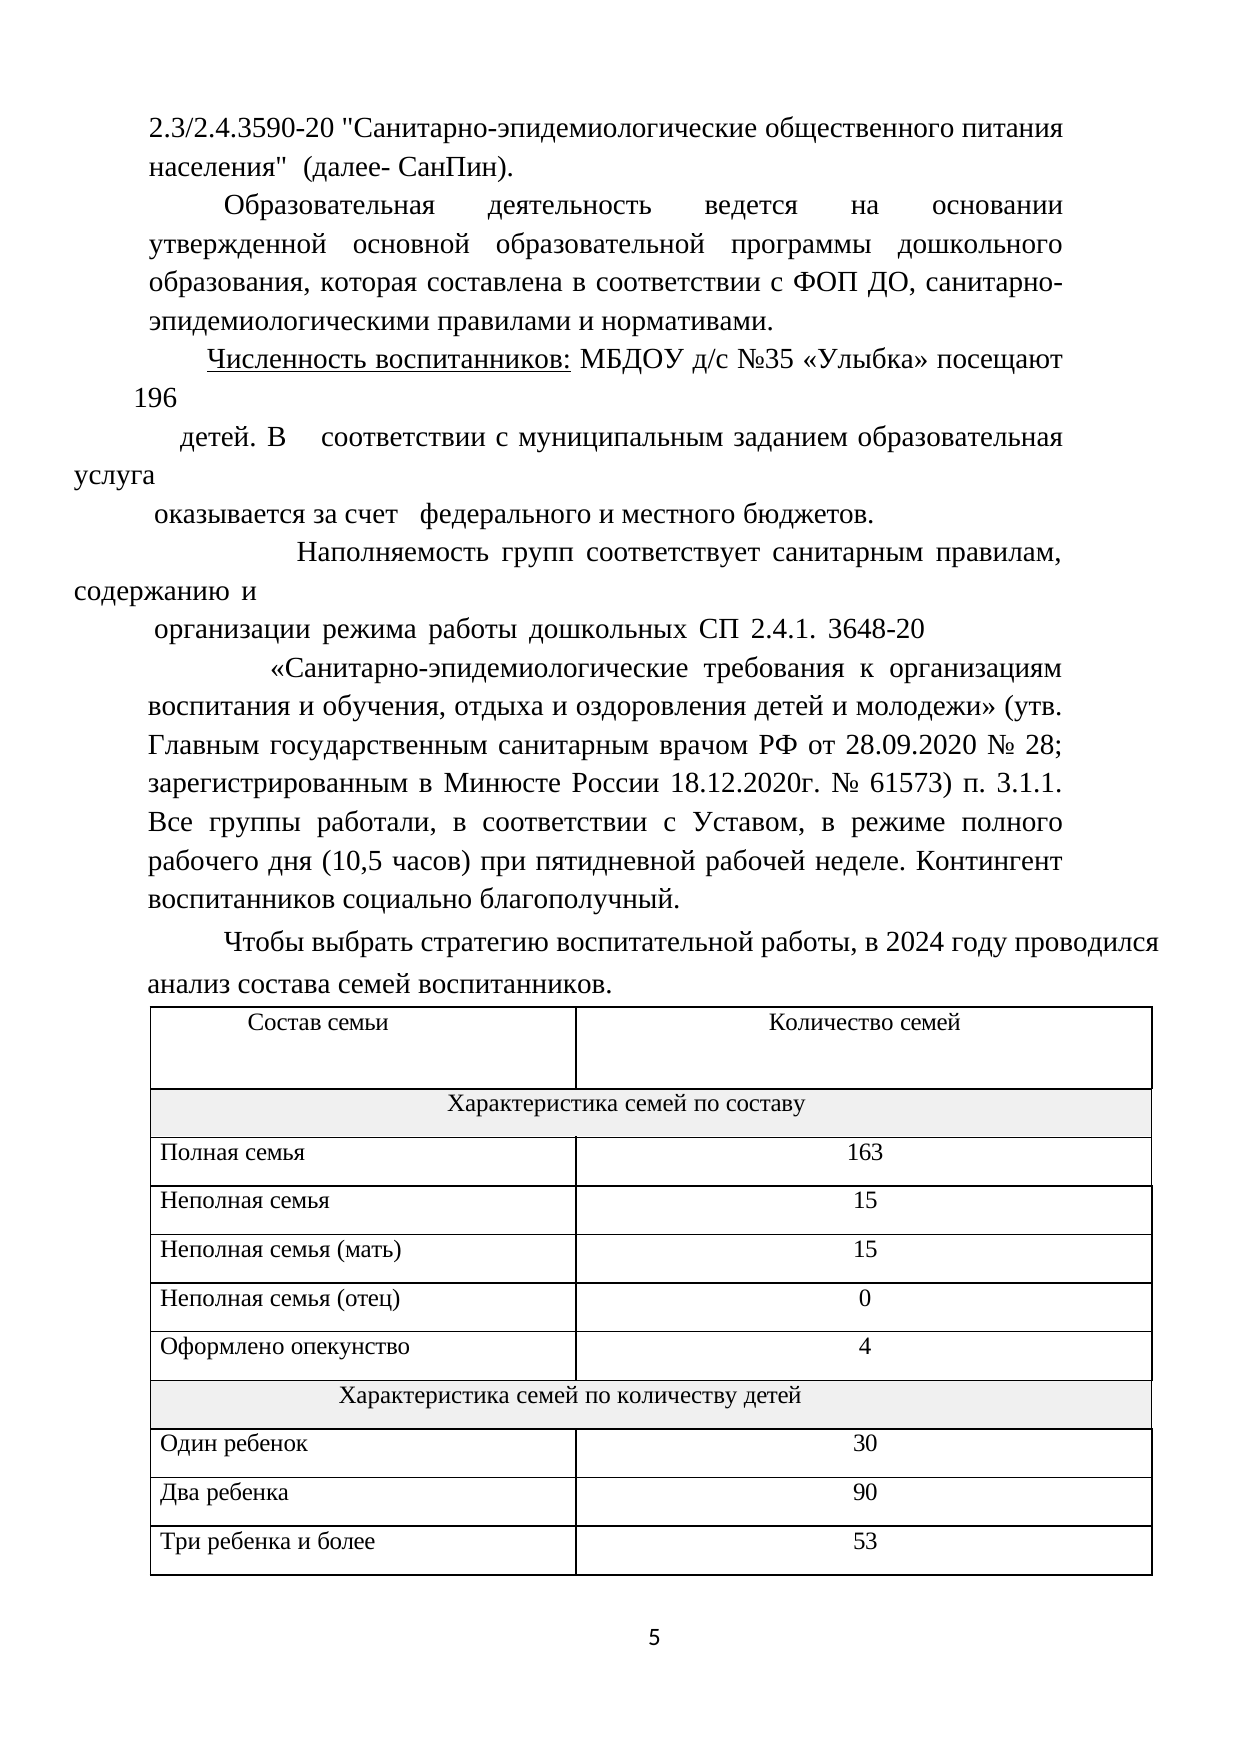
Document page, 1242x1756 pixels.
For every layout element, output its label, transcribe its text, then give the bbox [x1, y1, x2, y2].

table_header Состав семьи [151, 1008, 575, 1088]
text Чтобы выбрать стратегию воспитательной работы, в 2024 году проводился [149, 924, 1179, 957]
table_cell 4 [577, 1332, 1151, 1379]
table_cell 15 [577, 1187, 1151, 1234]
table_cell Полная семья [151, 1138, 575, 1185]
table_header Количество семей [577, 1008, 1151, 1088]
table_cell Оформлено опекунство [151, 1332, 575, 1379]
table_cell Один ребенок [151, 1430, 575, 1477]
table_cell Два ребенка [151, 1478, 575, 1525]
text Образовательная деятельность ведется на основании утвержденной основной образовательной программы дошкольного образования, которая составлена в соответствии с ФОП ДО, санитарно- эпидемиологическими правилами и нормативами. [149, 187, 1063, 337]
table_cell 163 [577, 1138, 1151, 1185]
text организации режима работы дошкольных СП 2.4.1. 3648-20 [74, 611, 1063, 645]
text Численность воспитанников: МБДОУ д/с №35 «Улыбка» посещают 196 [133, 342, 1063, 414]
table_cell 30 [577, 1430, 1151, 1477]
table_cell Характеристика семей по количеству детей [151, 1381, 1151, 1428]
text «Санитарно-эпидемиологические требования к организациям воспитания и обучения, отдыха и оздоровления детей и молодежи» (утв. Главным государственным санитарным врачом РФ от 28.09.2020 № 28; зарегистрированным в Минюсте России 18.12.2020г. № 61573) п. 3.1.1. Все группы работали, в соответствии с Уставом, в режиме полного рабочего дня (10,5 часов) при пятидневной рабочей неделе. Контингент воспитанников социально благополучный. [148, 650, 1063, 915]
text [149, 110, 1063, 182]
table_cell Характеристика семей по составу [151, 1090, 1151, 1136]
table_cell 0 [577, 1284, 1151, 1331]
table_cell Неполная семья (мать) [151, 1235, 575, 1282]
text детей. В соответствии с муниципальным заданием образовательная услуга [74, 419, 1063, 491]
table_cell 53 [577, 1527, 1151, 1574]
text Наполняемость групп соответствует санитарным правилам, содержанию и [74, 534, 1063, 606]
table_cell Неполная семья (отец) [151, 1284, 575, 1331]
table_cell Неполная семья [151, 1187, 575, 1234]
table_cell 15 [577, 1235, 1151, 1282]
text анализ состава семей воспитанников. [74, 967, 1179, 1000]
table_cell 90 [577, 1478, 1151, 1525]
text оказывается за счет федерального и местного бюджетов. [74, 496, 1063, 529]
table_cell Три ребенка и более [151, 1527, 575, 1574]
